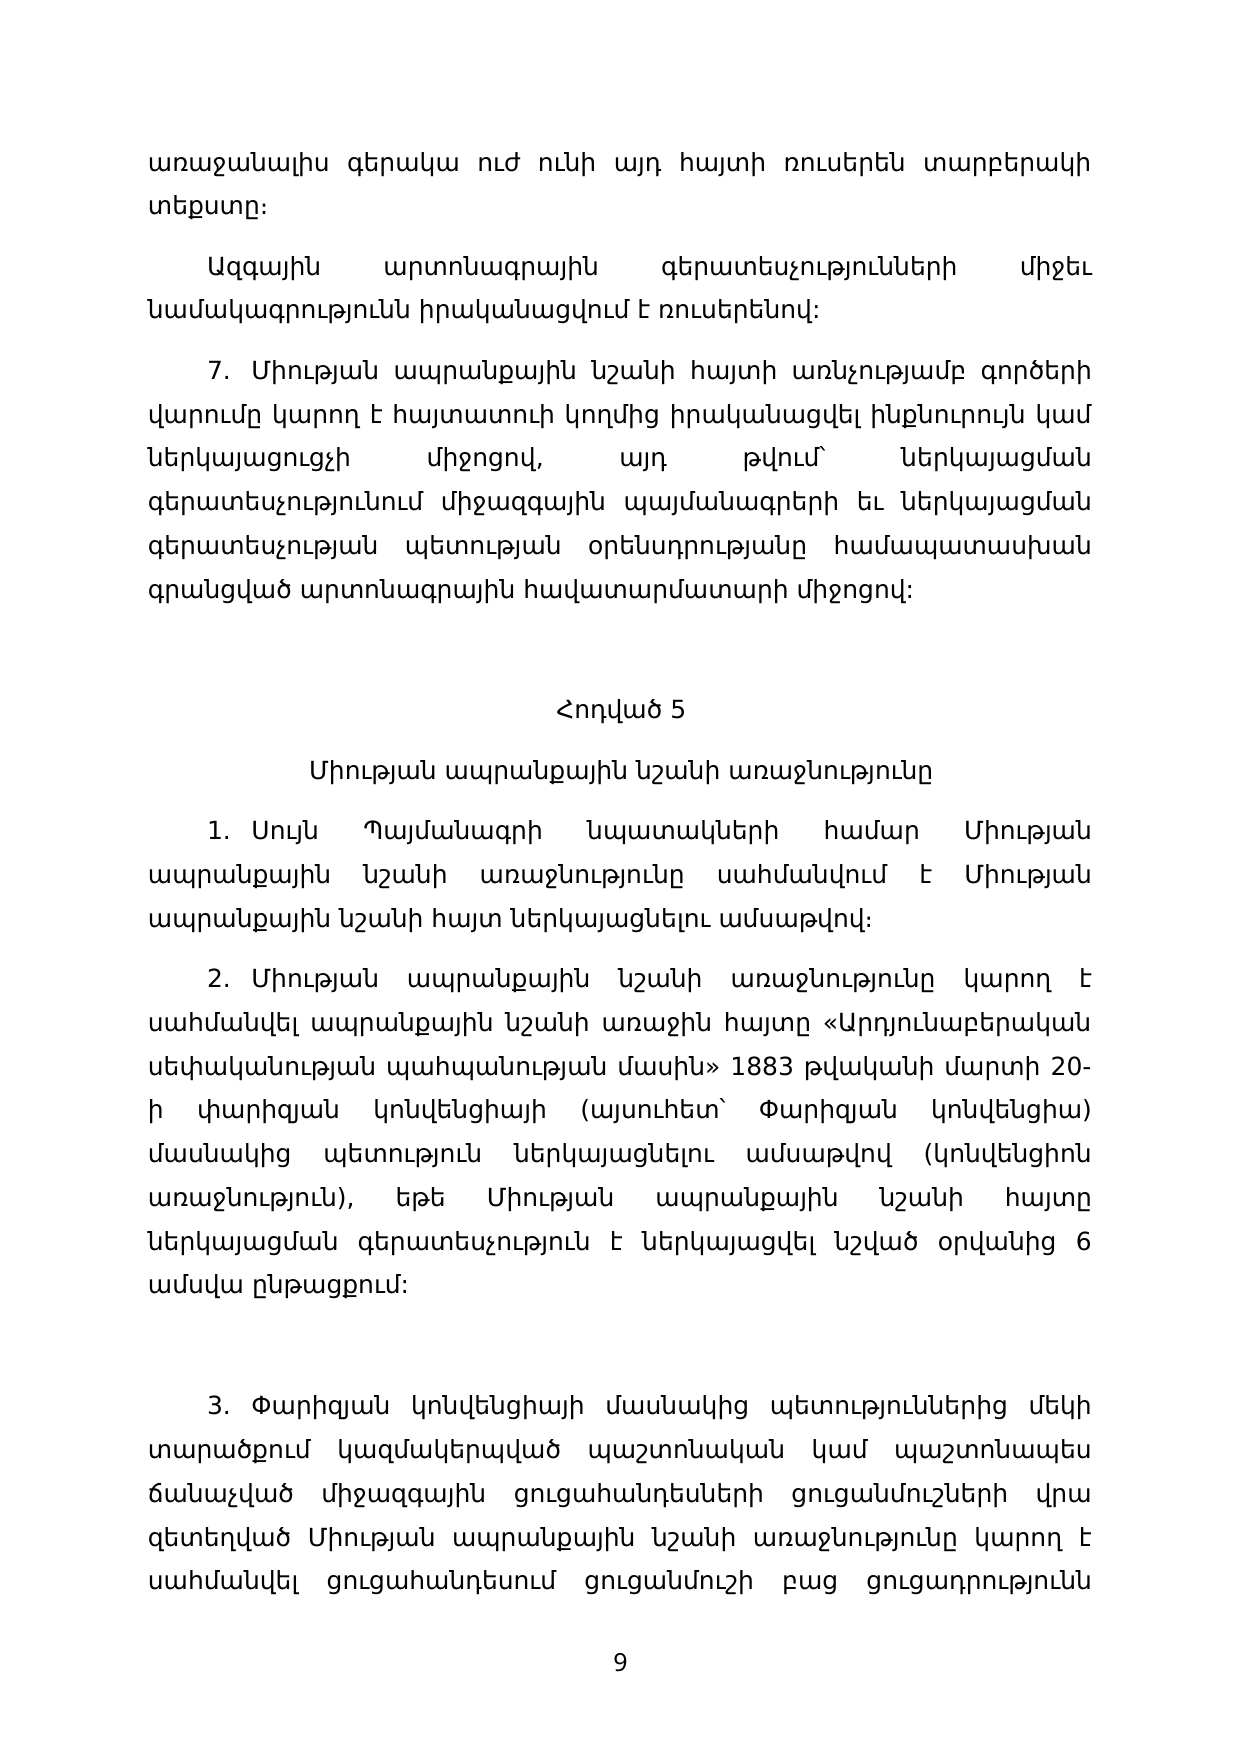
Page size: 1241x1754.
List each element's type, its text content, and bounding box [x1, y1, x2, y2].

text Միության ապրանքային նշանի առաջնությունը [150, 756, 1092, 785]
text Հոդված 5 [150, 696, 1092, 725]
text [148, 148, 1092, 221]
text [148, 1391, 1092, 1596]
text Ազգային արտոնագրային գերատեսչությունների միջեւ նամակագրությունն իրականացվում է ռուսերենով: [148, 252, 1092, 325]
text 7. Միության ապրանքային նշանի հայտի առնչությամբ գործերի վարումը կարող է հայտատուի կողմից իրականացվել ինքնուրույն կամ ներկայացուցչի միջոցով, այդ թվում՝ ներկայացման գերատեսչությունում միջազգային պայմանագրերի եւ ներկայացման գերատեսչության պետության օրենսդրությանը համապատասխան գրանցված արտոնագրային հավատարմատարի միջոցով: [148, 356, 1092, 604]
text 1. Սույն Պայմանագրի նպատակների համար Միության ապրանքային նշանի առաջնությունը սահմանվում է Միության ապրանքային նշանի հայտ ներկայացնելու ամսաթվով։ [148, 816, 1092, 933]
text 2. Միության ապրանքային նշանի առաջնությունը կարող է սահմանվել ապրանքային նշանի առաջին հայտը «Արդյունաբերական սեփականության պահպանության մասին» 1883 թվականի մարտի 20-ի փարիզյան կոնվենցիայի (այսուհետ՝ Փարիզյան կոնվենցիա) մասնակից պետություն ներկայացնելու ամսաթվով (կոնվենցիոն առաջնություն), եթե Միության ապրանքային նշանի հայտը ներկայացման գերատեսչություն է ներկայացվել նշված օրվանից 6 ամսվա ընթացքում: [148, 964, 1092, 1300]
